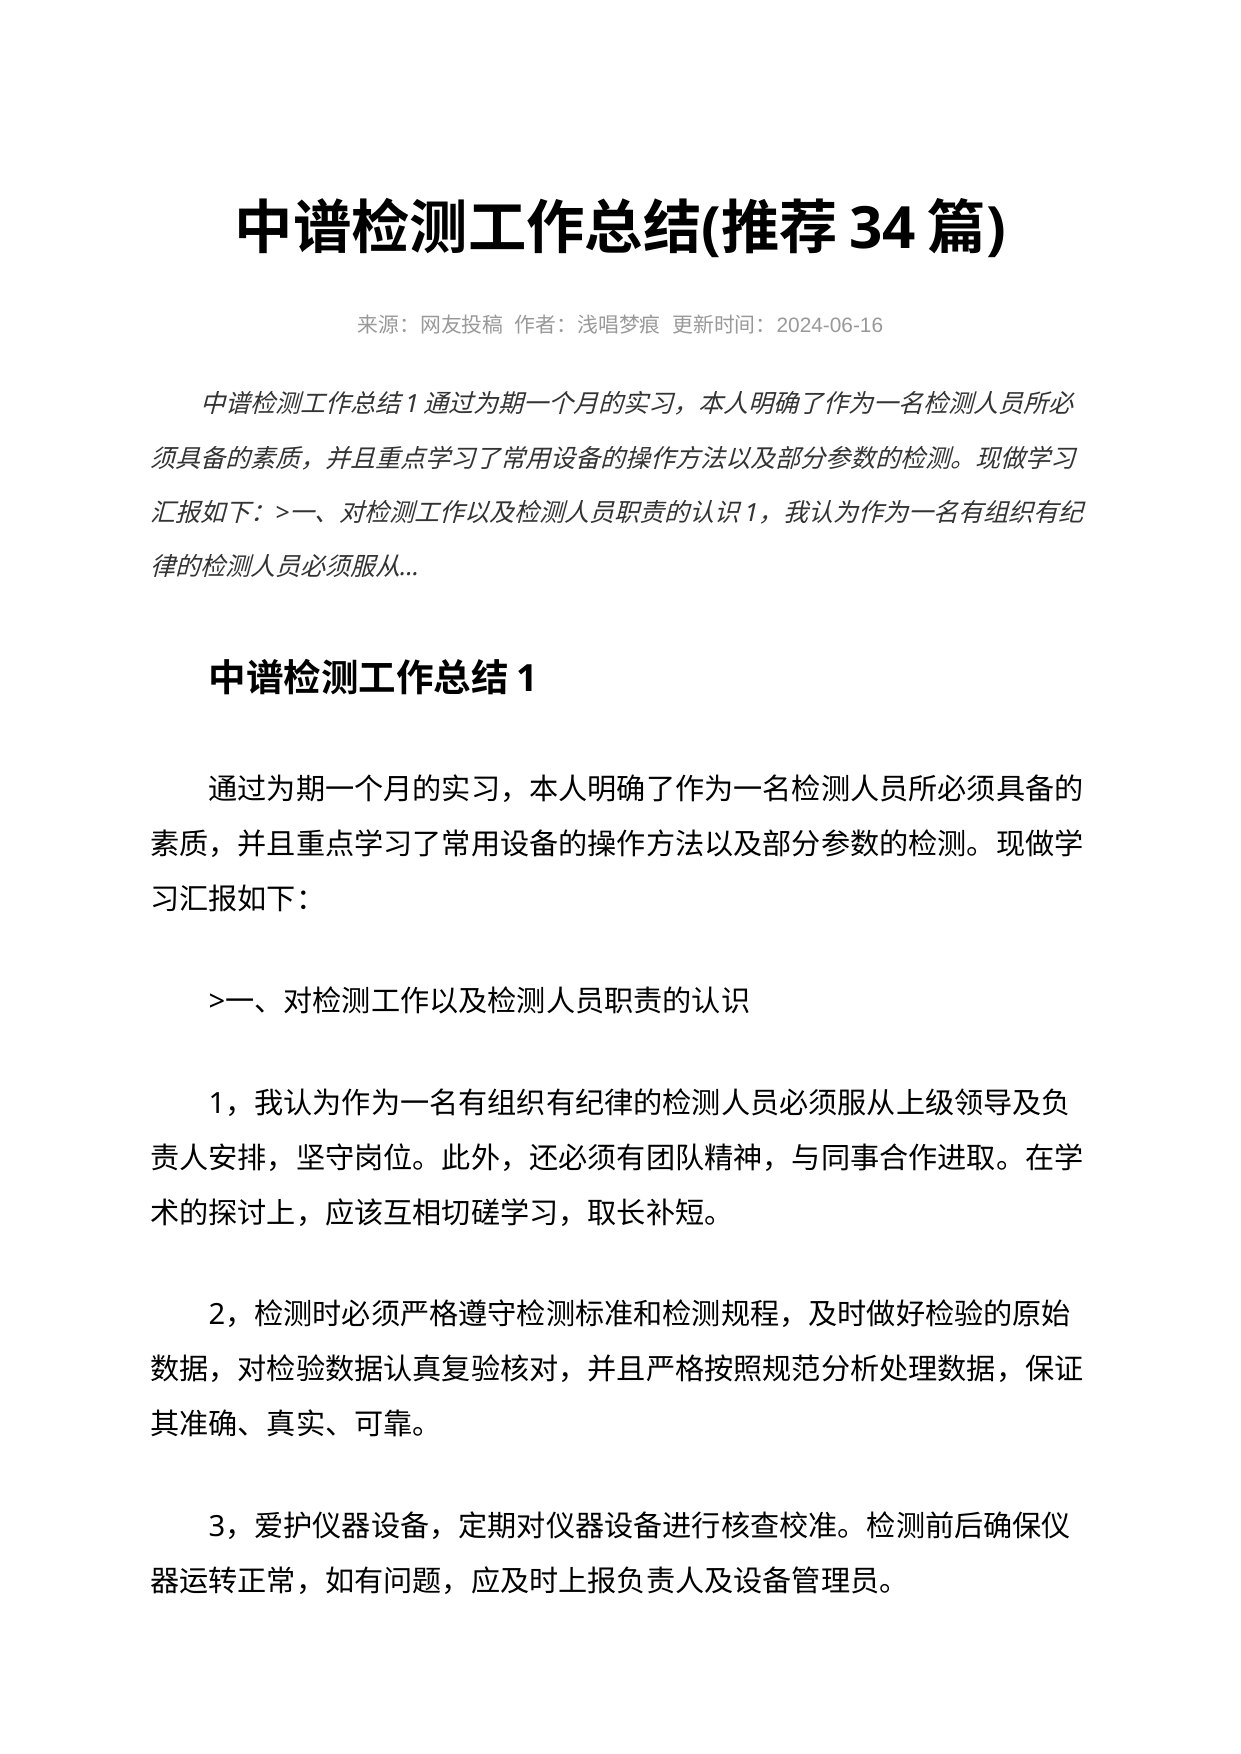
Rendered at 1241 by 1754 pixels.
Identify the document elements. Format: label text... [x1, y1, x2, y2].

text 1，我认为作为一名有组织有纪律的检测人员必须服从上级领导及负责人安排，坚守岗位。此外，还必须有团队精神，与同事合作进取。在学术的探讨上，应该互相切磋学习，取长补短。 [150, 1079, 1090, 1231]
text 中谱检测工作总结1 [150, 648, 1090, 703]
text 中谱检测工作总结1通过为期一个月的实习，本人明确了作为一名检测人员所必须具备的素质，并且重点学习了常用设备的操作方法以及部分参数的检测。现做学习汇报如下：>一、对检测工作以及检测人员职责的认识1，我认为作为一名有组织有纪律的检测人员必须服从... [150, 384, 1090, 583]
text 3，爱护仪器设备，定期对仪器设备进行核查校准。检测前后确保仪器运转正常，如有问题，应及时上报负责人及设备管理员。 [150, 1503, 1090, 1600]
text 来源：网友投稿 作者：浅唱梦痕 更新时间：2024-06-16 [150, 313, 1090, 337]
text 2，检测时必须严格遵守检测标准和检测规程，及时做好检验的原始数据，对检验数据认真复验核对，并且严格按照规范分析处理数据，保证其准确、真实、可靠。 [150, 1291, 1090, 1443]
text 通过为期一个月的实习，本人明确了作为一名检测人员所必须具备的素质，并且重点学习了常用设备的操作方法以及部分参数的检测。现做学习汇报如下： [150, 766, 1090, 918]
text >一、对检测工作以及检测人员职责的认识 [150, 977, 1090, 1020]
subtitle 中谱检测工作总结(推荐34篇) [150, 181, 1090, 266]
